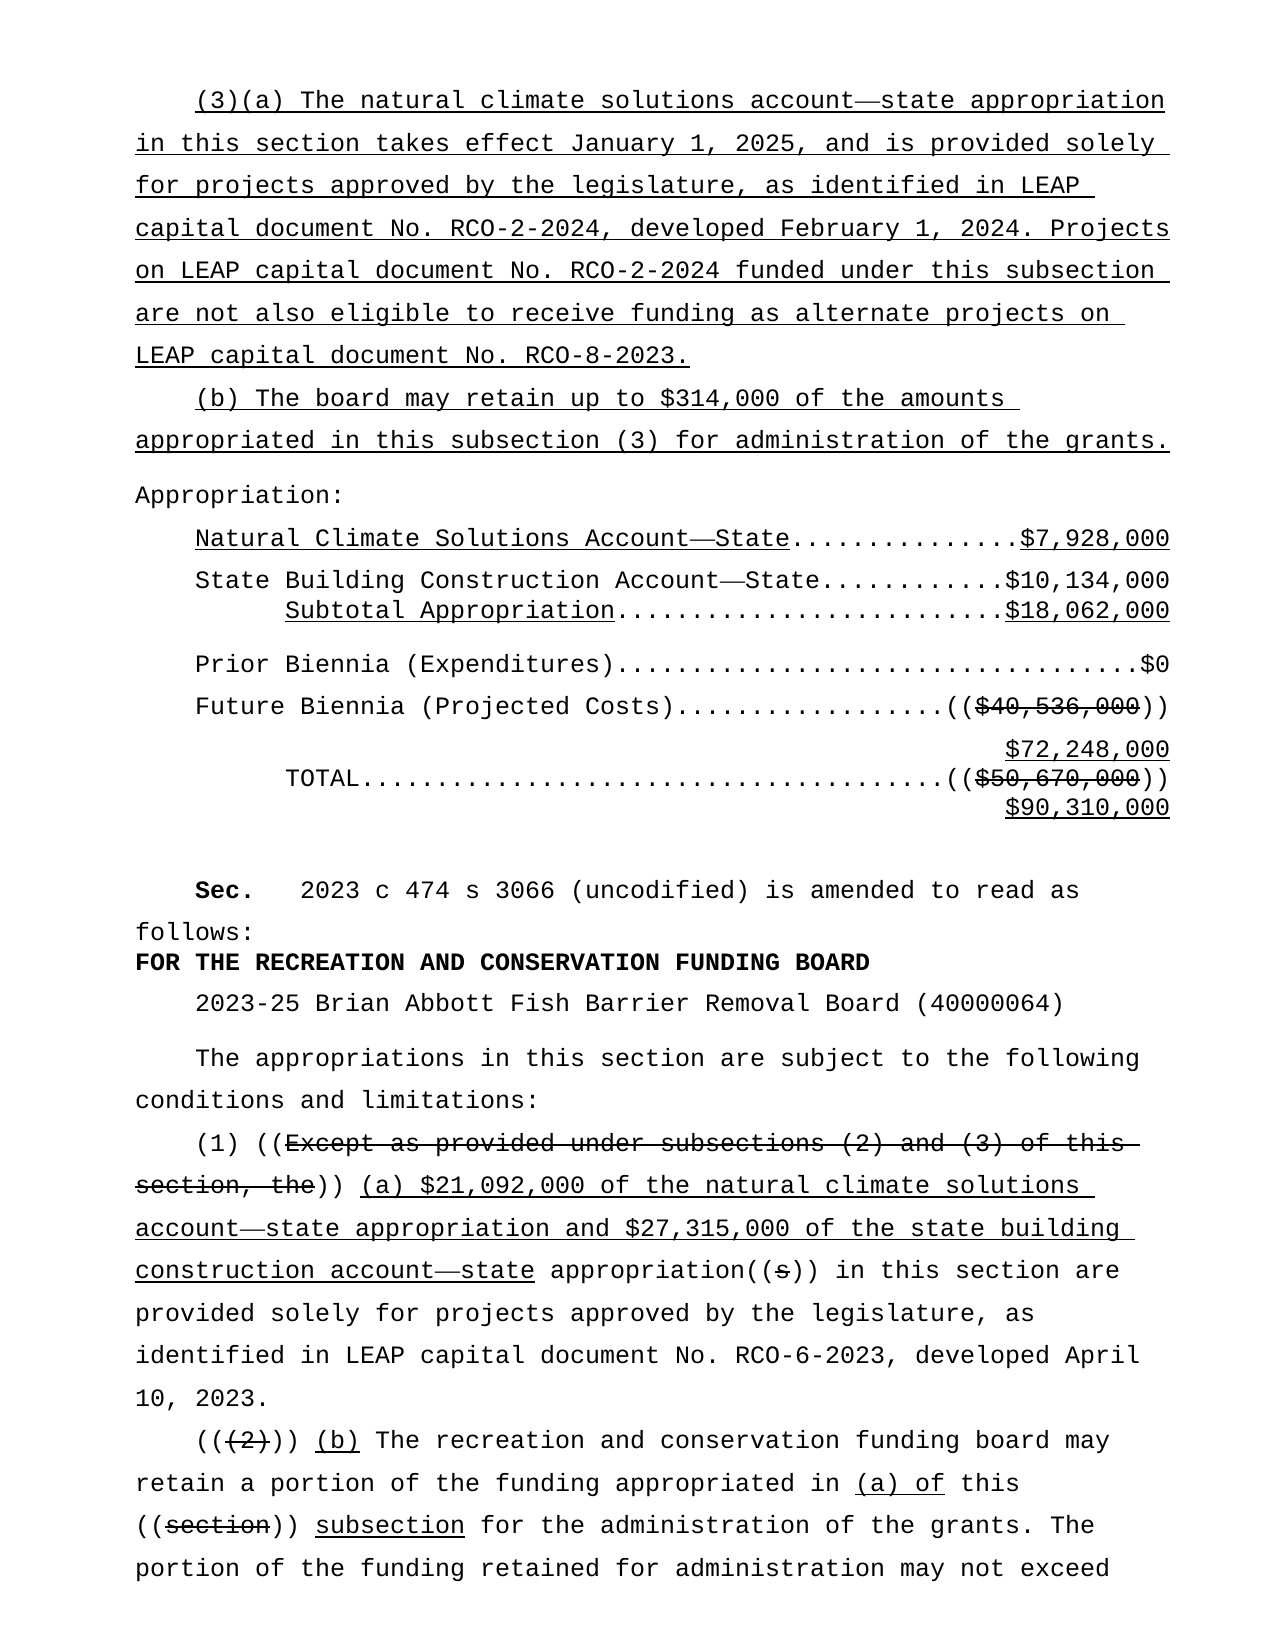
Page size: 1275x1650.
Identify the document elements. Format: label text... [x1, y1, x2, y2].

text (3)(a) The natural climate solutions account—state appropriation in this section takes effect January 1, 2025, and is provided solely for projects approved by the legislature, as identified in LEAP capital document No. RCO-2-2024, developed February 1, 2024. Projects on LEAP capital document No. RCO-2-2024 funded under this subsection are not also eligible to receive funding as alternate projects on LEAP capital document No. RCO-8-2023. [135, 240, 1170, 281]
text Natural Climate Solutions Account—State $7,928,000 [135, 512, 1170, 555]
text Appropriation: [135, 470, 1170, 512]
text (3)(a) The natural climate solutions account—state appropriation in this section takes effect January 1, 2025, and is provided solely for projects approved by the legislature, as identified in LEAP capital document No. RCO-2-2024, developed February 1, 2024. Projects on LEAP capital document No. RCO-2-2024 funded under this subsection are not also eligible to receive funding as alternate projects on LEAP capital document No. RCO-8-2023. [135, 75, 1170, 154]
text $72,248,000 [135, 723, 1170, 766]
text The appropriations in this section are subject to the following conditions and limitations: [135, 1032, 1170, 1117]
text (b) The board may retain up to $314,000 of the amounts appropriated in this subsection (3) for administration of the grants. [135, 372, 1170, 451]
text Prior Biennia (Expenditures) $0 [135, 638, 1170, 681]
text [135, 1415, 1170, 1585]
text (3)(a) The natural climate solutions account—state appropriation in this section takes effect January 1, 2025, and is provided solely for projects approved by the legislature, as identified in LEAP capital document No. RCO-2-2024, developed February 1, 2024. Projects on LEAP capital document No. RCO-2-2024 funded under this subsection are not also eligible to receive funding as alternate projects on LEAP capital document No. RCO-8-2023. [135, 155, 1170, 239]
text $90,310,000 [135, 794, 1170, 822]
text State Building Construction Account—State $10,134,000 [135, 555, 1170, 597]
text (1) ((Except as provided under subsections (2) and (3) of this section, the)) (a) $21,092,000 of the natural climate solutions account—state appropriation and $27,315,000 of the state building construction account—state appropriation((s)) in this section are provided solely for projects approved by the legislature, as identified in LEAP capital document No. RCO-6-2023, developed April 10, 2023. [135, 1117, 1170, 1415]
text TOTAL (($50,670,000)) [135, 766, 1170, 794]
text Future Biennia (Projected Costs) (($40,536,000)) [135, 681, 1170, 723]
text Sec. 2023 c 474 s 3066 (uncodified) is amended to read as follows: [135, 864, 1170, 949]
text Subtotal Appropriation $18,062,000 [135, 597, 1170, 626]
text FOR THE RECREATION AND CONSERVATION FUNDING BOARD [135, 949, 1170, 977]
text (3)(a) The natural climate solutions account—state appropriation in this section takes effect January 1, 2025, and is provided solely for projects approved by the legislature, as identified in LEAP capital document No. RCO-2-2024, developed February 1, 2024. Projects on LEAP capital document No. RCO-2-2024 funded under this subsection are not also eligible to receive funding as alternate projects on LEAP capital document No. RCO-8-2023. [135, 283, 1170, 372]
text 2023-25 Brian Abbott Fish Barrier Removal Board (40000064) [135, 977, 1170, 1020]
